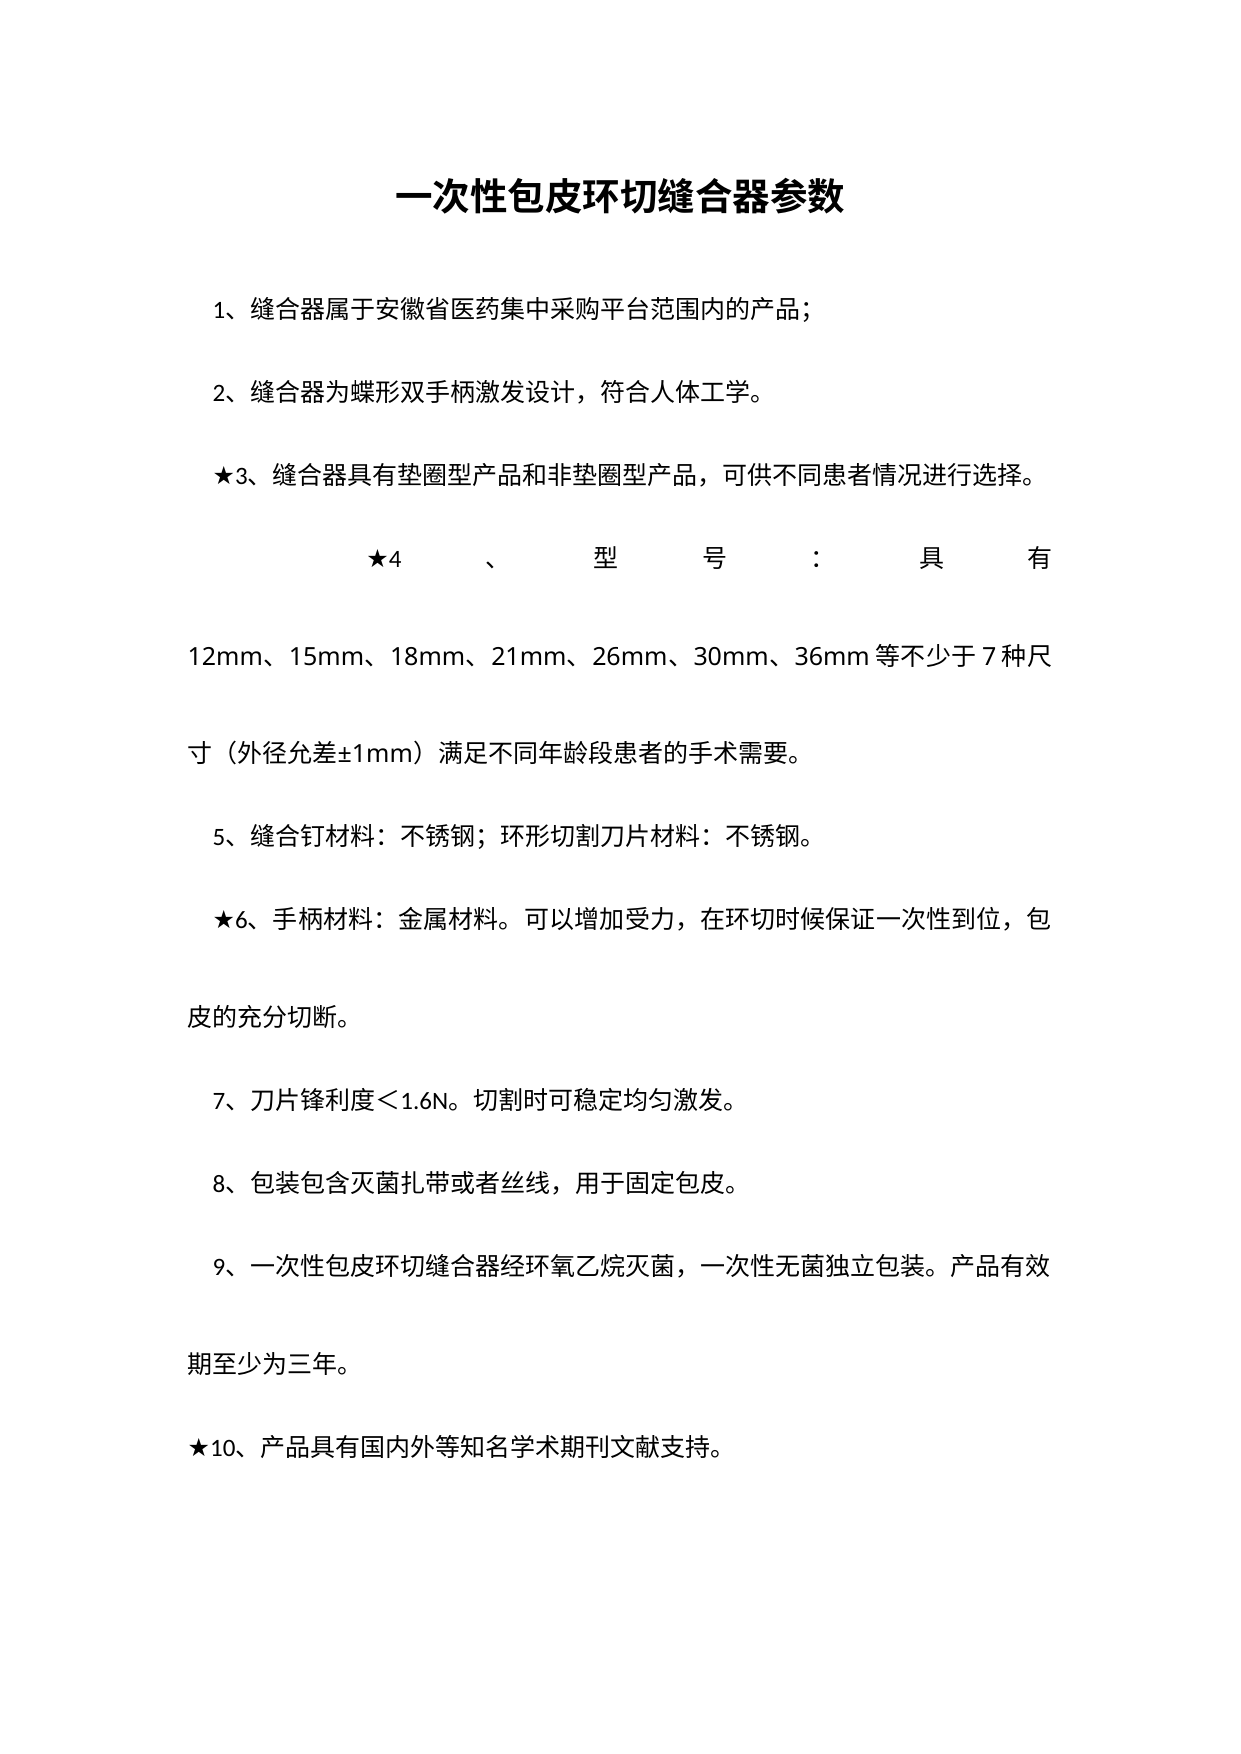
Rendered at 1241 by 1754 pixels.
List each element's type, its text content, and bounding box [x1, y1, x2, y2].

text ★3、缝合器具有垫圈型产品和非垫圈型产品，可供不同患者情况进行选择。 [212, 441, 1053, 506]
list ★10、产品具有国内外等知名学术期刊文献支持。 [187, 1413, 1053, 1478]
list 包装包含灭菌扎带或者丝线，用于固定包皮。 [187, 1149, 1053, 1214]
text 1、缝合器属于安徽省医药集中采购平台范围内的产品； [187, 275, 1053, 340]
text 一次性包皮环切缝合器参数 [187, 162, 1053, 227]
list 一次性包皮环切缝合器经环氧乙烷灭菌，一次性无菌独立包装。产品有效期至少为三年。 [187, 1232, 1053, 1395]
text ★6、手柄材料：金属材料。可以增加受力，在环切时候保证一次性到位，包皮的充分切断。 [187, 885, 1053, 1048]
text 5、缝合钉材料：不锈钢；环形切割刀片材料：不锈钢。 [187, 802, 1053, 867]
text ★4、型号：具有12mm、15mm、18mm、21mm、26mm、30mm、36mm等不少于7种尺寸（外径允差±1mm）满足不同年龄段患者的手术需要。 [187, 524, 1053, 784]
list 刀片锋利度＜1.6N。切割时可稳定均匀激发。 [187, 1066, 1053, 1131]
text 2、缝合器为蝶形双手柄激发设计，符合人体工学。 [212, 358, 1053, 423]
